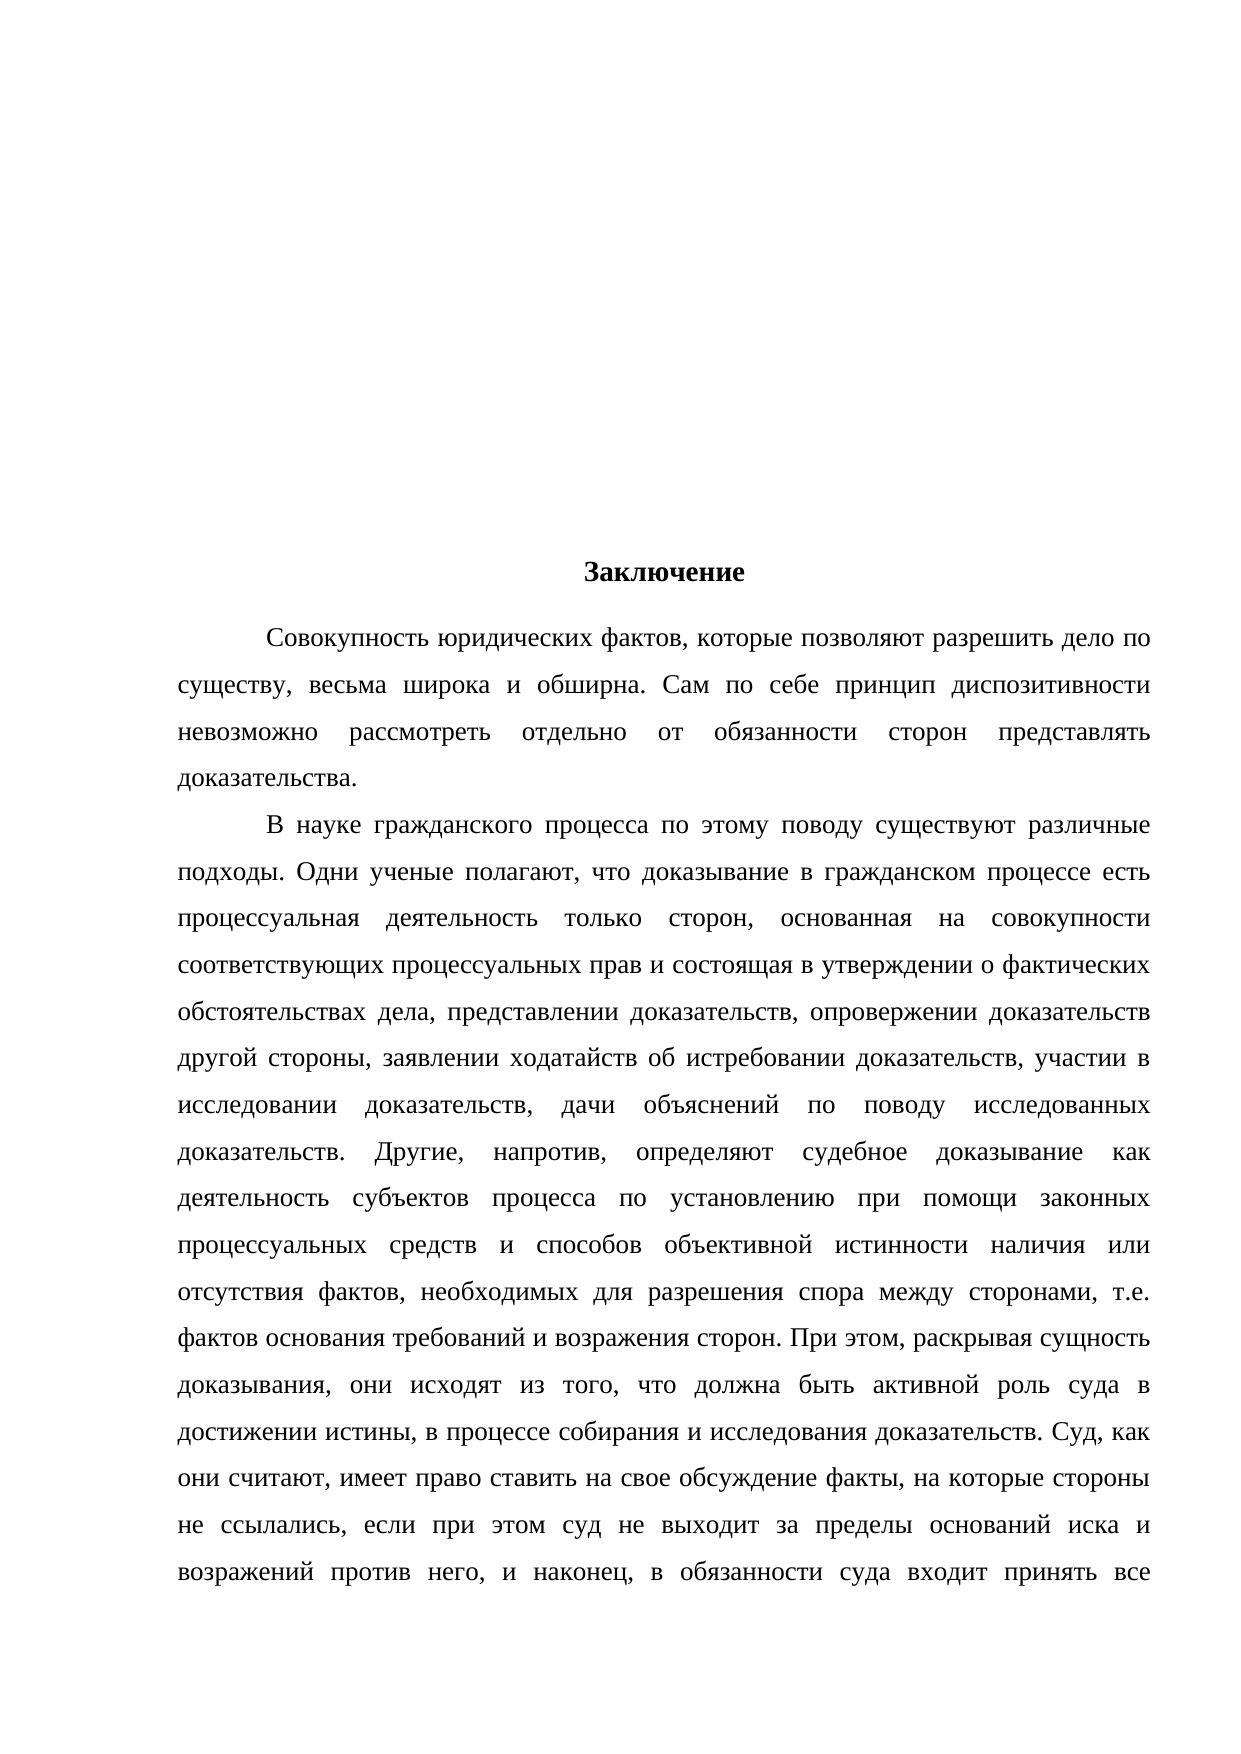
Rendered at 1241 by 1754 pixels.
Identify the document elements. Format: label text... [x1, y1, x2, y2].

text Совокупность юридических фактов, которые позволяют разрешить дело по существу, весьма широка и обширна. Сам по себе принцип диспозитивности невозможно рассмотреть отдельно от обязанности сторон представлять доказательства. [177, 621, 1152, 792]
text Заключение [177, 554, 1152, 588]
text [177, 808, 1152, 1586]
